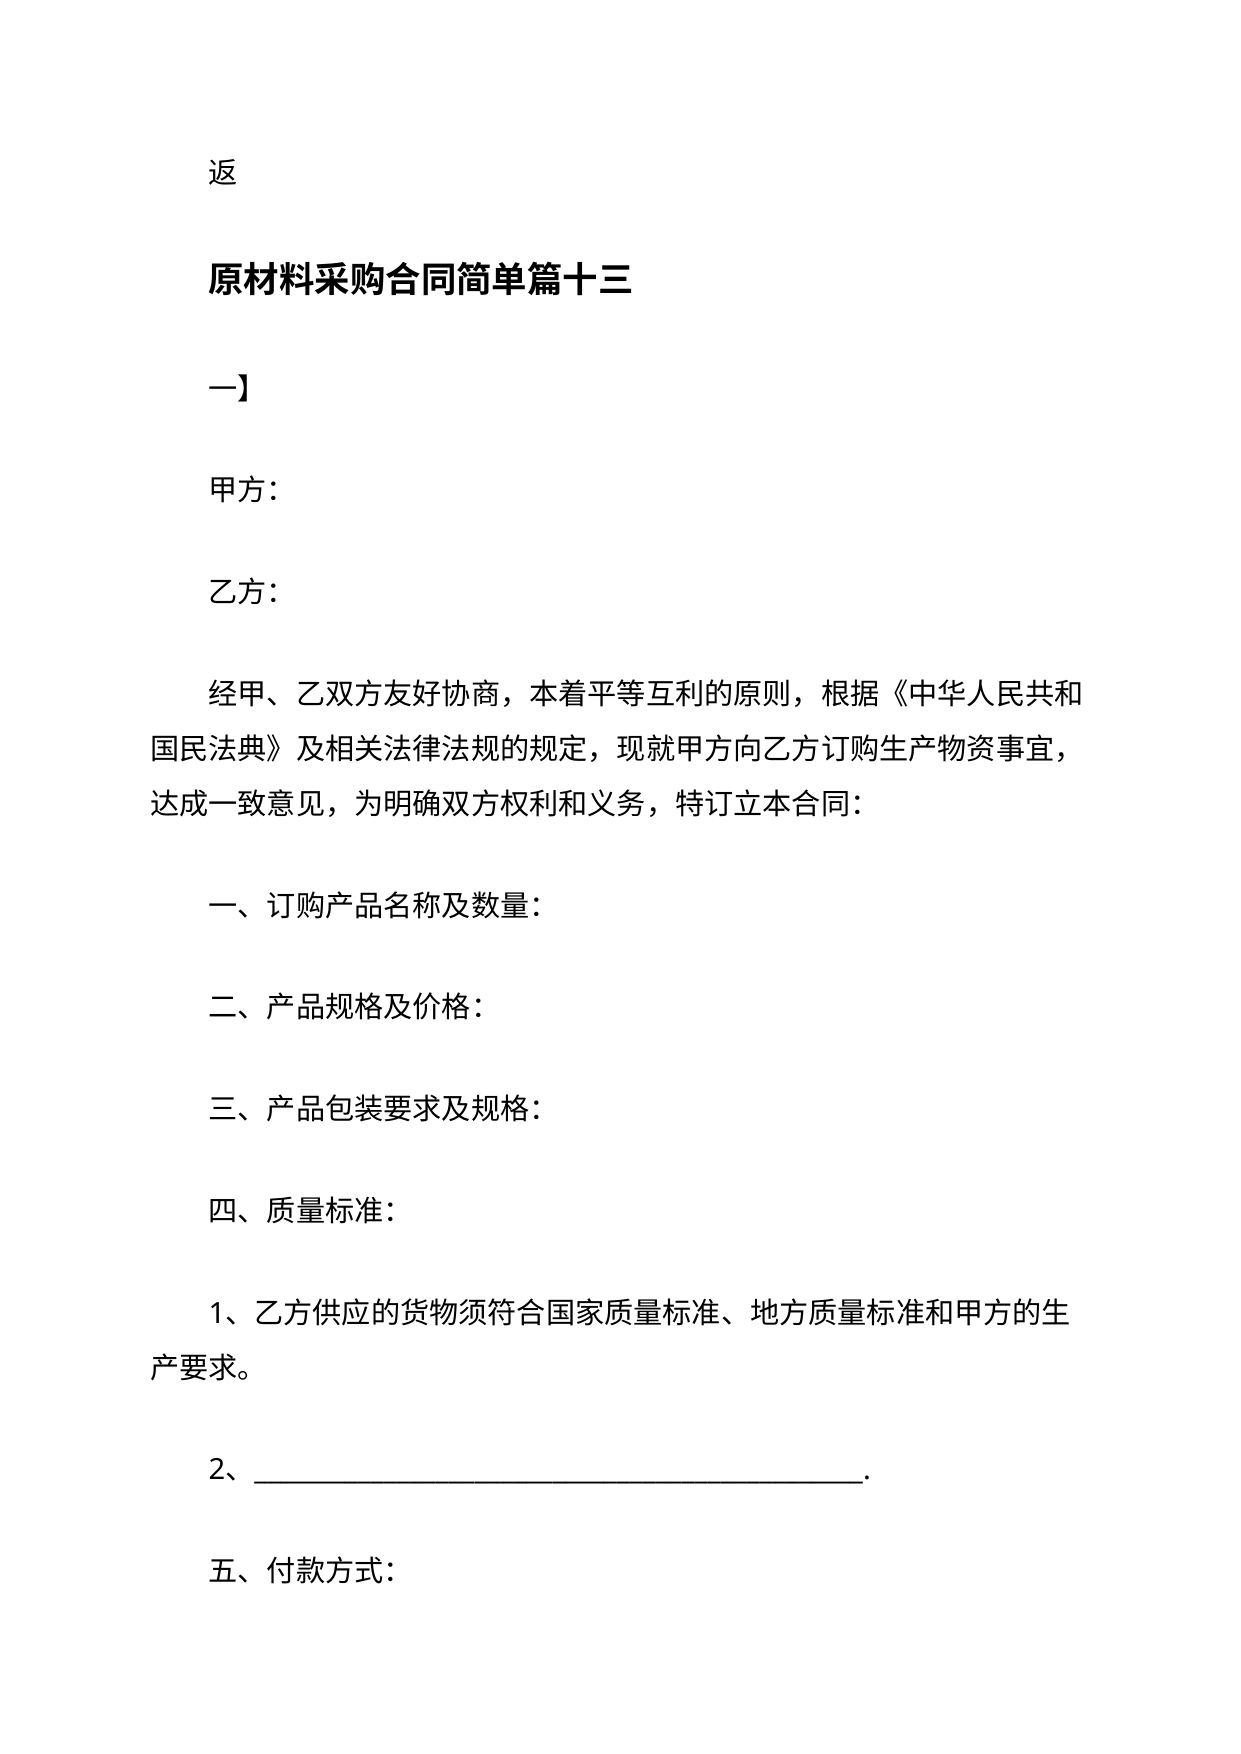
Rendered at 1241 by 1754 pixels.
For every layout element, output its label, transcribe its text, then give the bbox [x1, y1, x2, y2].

text 二、产品规格及价格： [150, 984, 1090, 1026]
text 返 [150, 150, 1090, 192]
text 四、质量标准： [150, 1187, 1090, 1230]
text 一、订购产品名称及数量： [150, 882, 1090, 924]
text 乙方： [150, 569, 1090, 611]
text 甲方： [150, 467, 1090, 509]
text 经甲、乙双方友好协商，本着平等互利的原则，根据《中华人民共和国民法典》及相关法律法规的规定，现就甲方向乙方订购生产物资事宜，达成一致意见，为明确双方权利和义务，特订立本合同： [150, 671, 1090, 823]
text 2、_______________________________________________. [150, 1446, 1090, 1488]
text 三、产品包装要求及规格： [150, 1086, 1090, 1128]
text 一】 [150, 365, 1090, 407]
text 五、付款方式： [150, 1548, 1090, 1590]
text 1、乙方供应的货物须符合国家质量标准、地方质量标准和甲方的生产要求。 [150, 1289, 1090, 1386]
text 原材料采购合同简单篇十三 [150, 252, 1090, 303]
